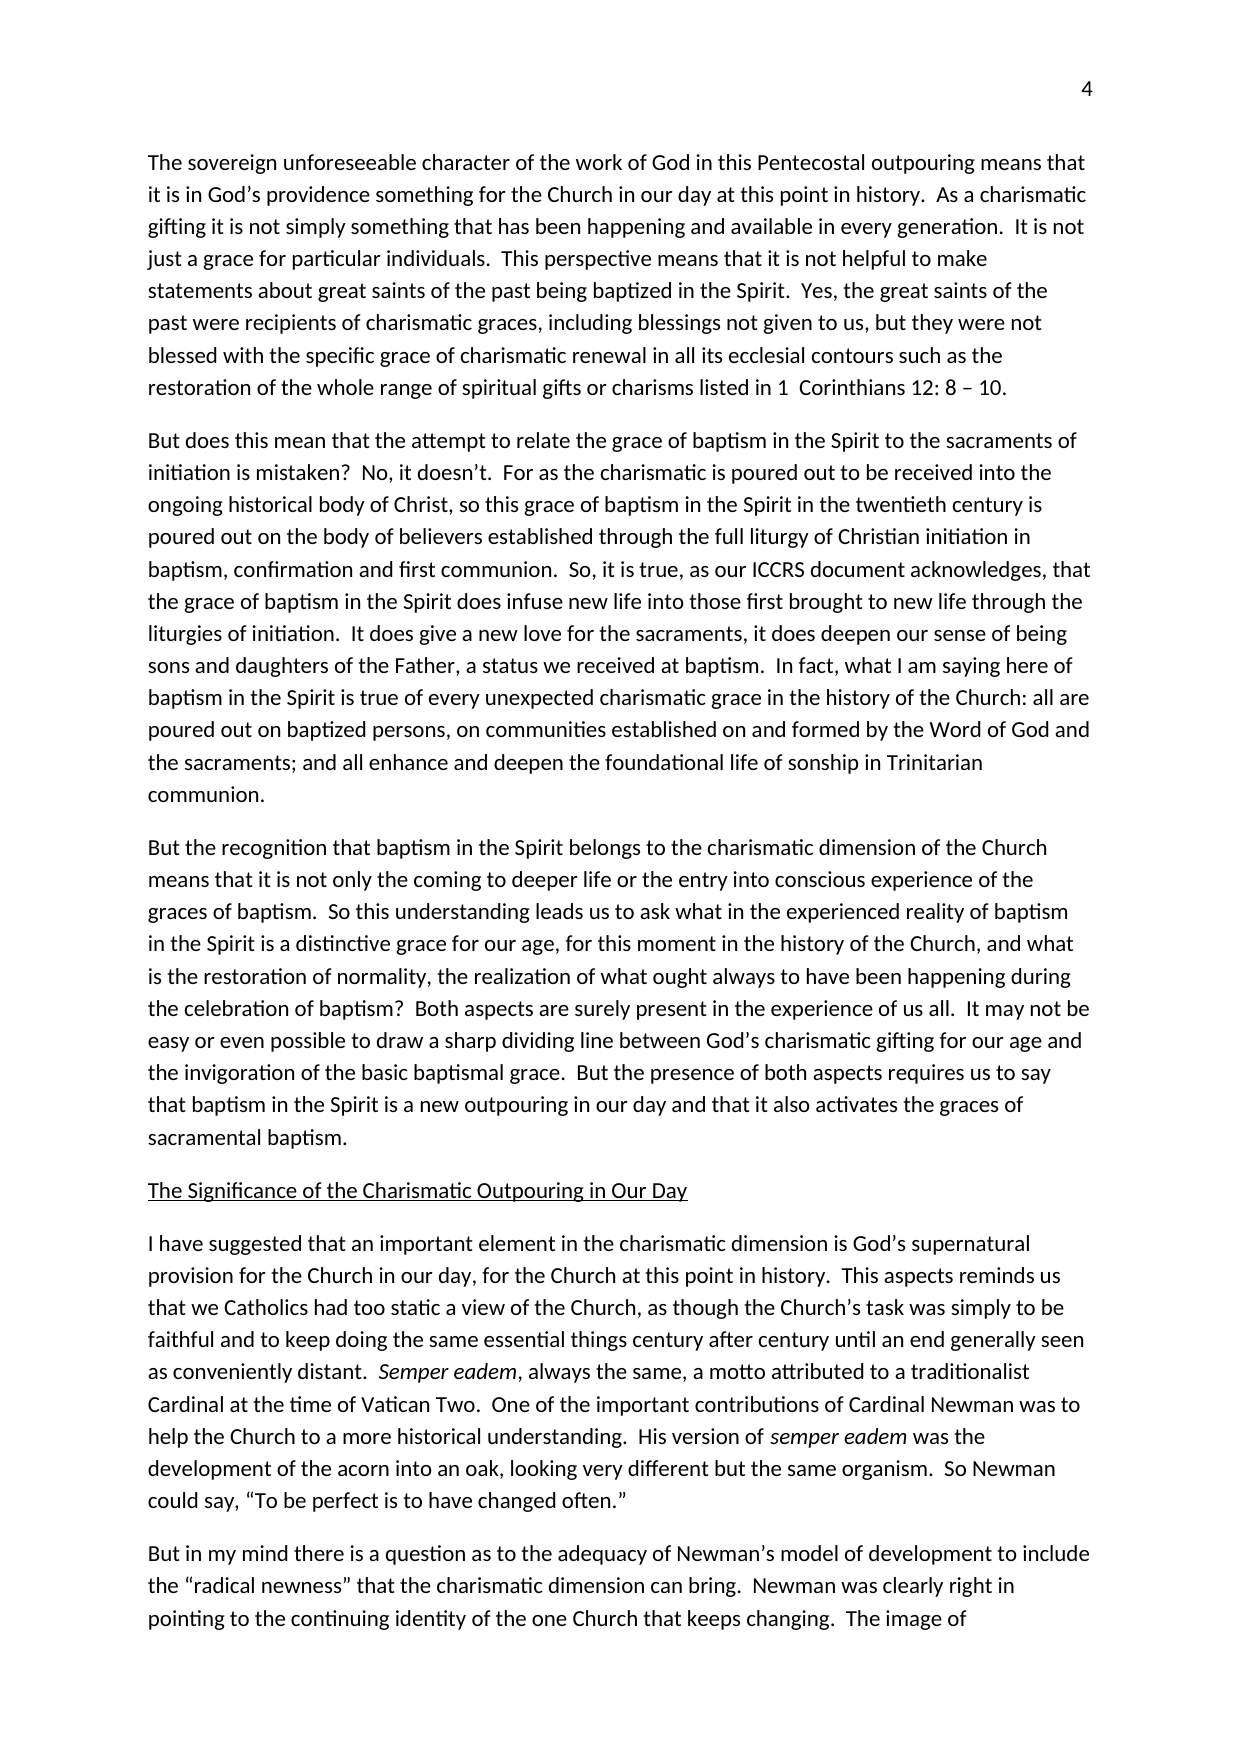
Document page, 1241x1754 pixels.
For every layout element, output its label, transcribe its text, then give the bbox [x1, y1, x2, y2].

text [148, 1539, 1093, 1632]
text The Significance of the Charismatic Outpouring in Our Day [148, 1176, 1093, 1204]
text I have suggested that an important element in the charismatic dimension is God’s supernatural provision for the Church in our day, for the Church at this point in history. This aspects reminds us that we Catholics had too static a view of the Church, as though the Church’s task was simply to be faithful and to keep doing the same essential things century after century until an end generally seen as conveniently distant. Semper eadem, always the same, a motto attributed to a traditionalist Cardinal at the time of Vatican Two. One of the important contributions of Cardinal Newman was to help the Church to a more historical understanding. His version of semper eadem was the development of the acorn into an oak, looking very different but the same organism. So Newman could say, “To be perfect is to have changed often.” [148, 1229, 1093, 1514]
text The sovereign unforeseeable character of the work of God in this Pentecostal outpouring means that it is in God’s providence something for the Church in our day at this point in history. As a charismatic gifting it is not simply something that has been happening and available in every generation. It is not just a grace for particular individuals. This perspective means that it is not helpful to make statements about great saints of the past being baptized in the Spirit. Yes, the great saints of the past were recipients of charismatic graces, including blessings not given to us, but they were not blessed with the specific grace of charismatic renewal in all its ecclesial contours such as the restoration of the whole range of spiritual gifts or charisms listed in 1 Corinthians 12: 8 – 10. [148, 148, 1093, 401]
text But does this mean that the attempt to relate the grace of baptism in the Spirit to the sacraments of initiation is mistaken? No, it doesn’t. For as the charismatic is poured out to be received into the ongoing historical body of Christ, so this grace of baptism in the Spirit in the twentieth century is poured out on the body of believers established through the full liturgy of Christian initiation in baptism, confirmation and first communion. So, it is true, as our ICCRS document acknowledges, that the grace of baptism in the Spirit does infuse new life into those first brought to new life through the liturgies of initiation. It does give a new love for the sacraments, it does deepen our sense of being sons and daughters of the Father, a status we received at baptism. In fact, what I am saying here of baptism in the Spirit is true of every unexpected charismatic grace in the history of the Church: all are poured out on baptized persons, on communities established on and formed by the Word of God and the sacraments; and all enhance and deepen the foundational life of sonship in Trinitarian communion. [148, 426, 1093, 808]
text But the recognition that baptism in the Spirit belongs to the charismatic dimension of the Church means that it is not only the coming to deeper life or the entry into conscious experience of the graces of baptism. So this understanding leads us to ask what in the experienced reality of baptism in the Spirit is a distinctive grace for our age, for this moment in the history of the Church, and what is the restoration of normality, the realization of what ought always to have been happening during the celebration of baptism? Both aspects are surely present in the experience of us all. It may not be easy or even possible to draw a sharp dividing line between God’s charismatic gifting for our age and the invigoration of the basic baptismal grace. But the presence of both aspects requires us to say that baptism in the Spirit is a new outpouring in our day and that it also activates the graces of sacramental baptism. [148, 833, 1093, 1151]
